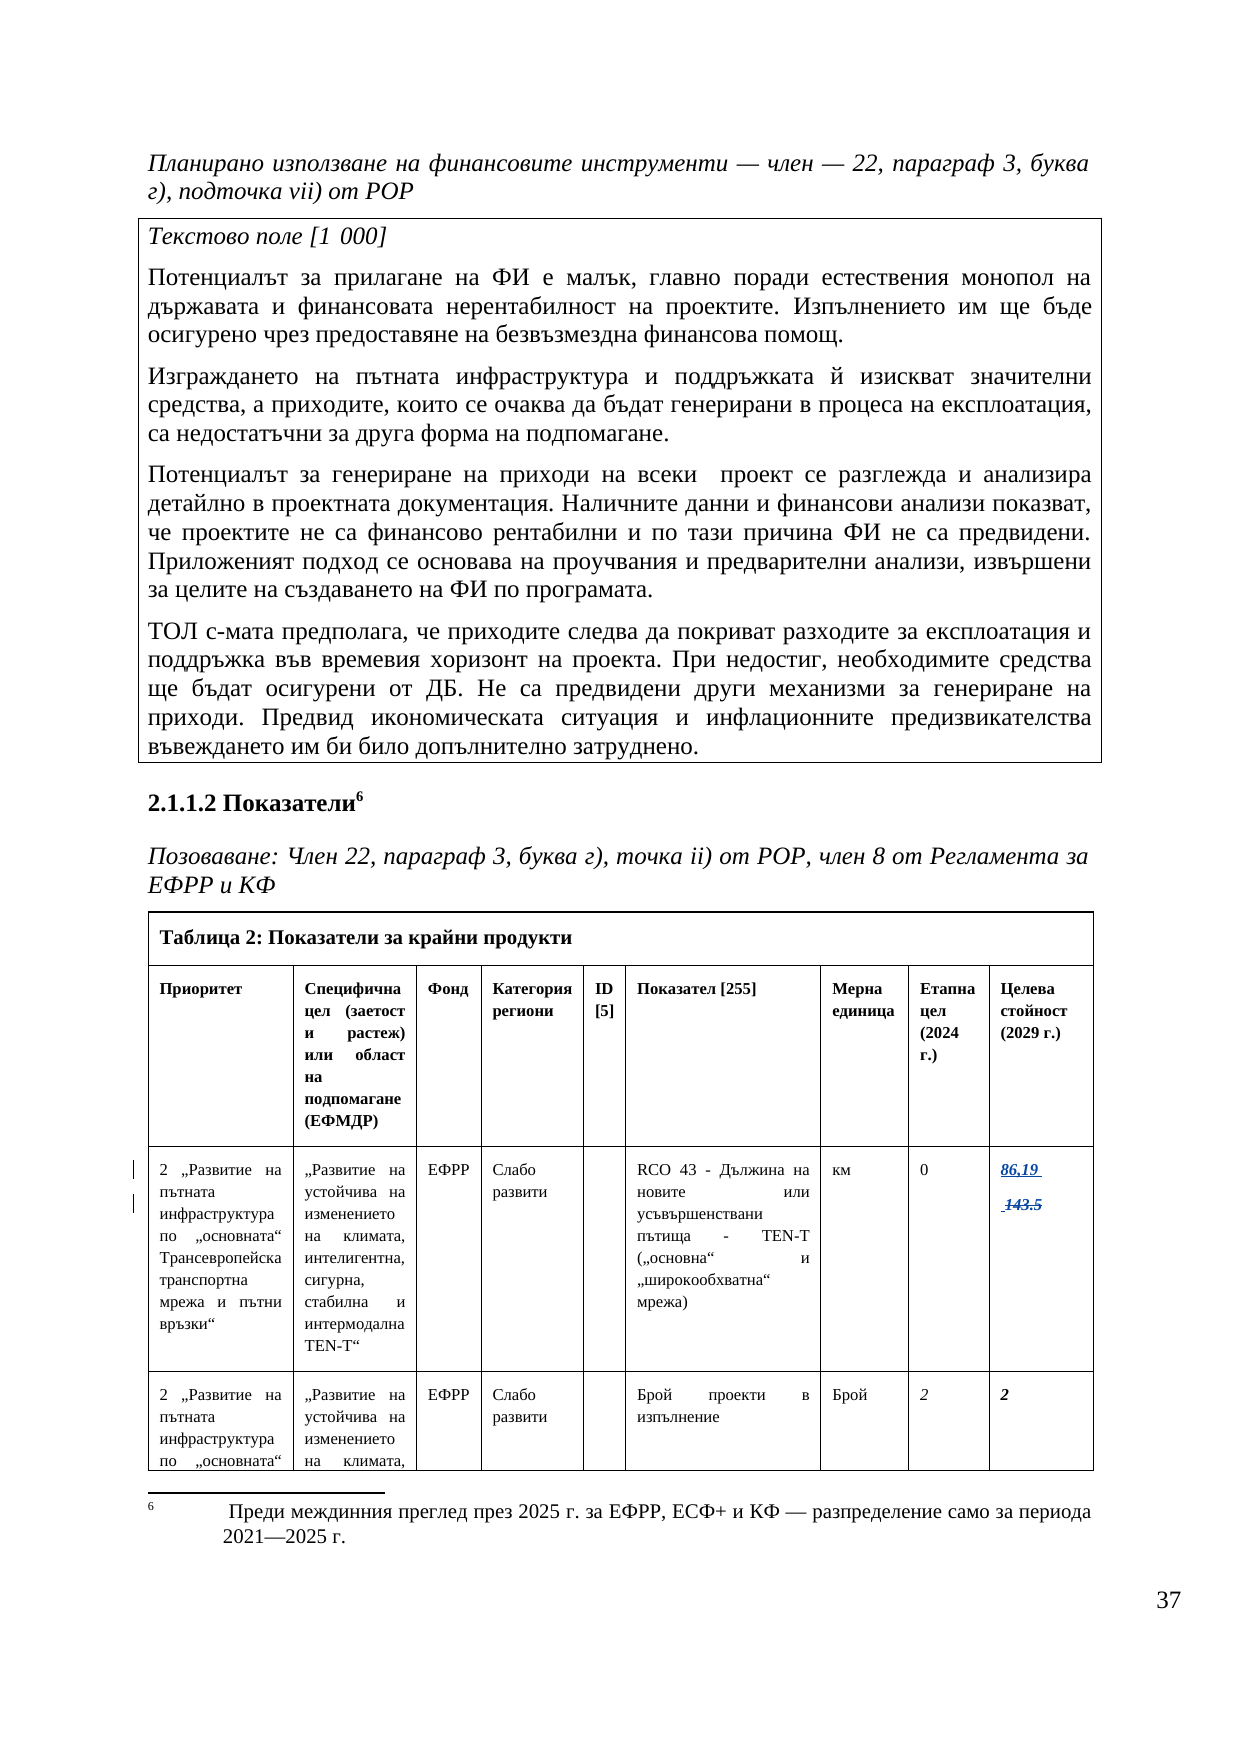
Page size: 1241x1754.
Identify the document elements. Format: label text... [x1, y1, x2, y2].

table_cell [584, 1372, 625, 1470]
table_cell Мерна единица [821, 966, 908, 1146]
table_cell RCO 43 - Дължина на новите или усъвършенствани пътища - TEN-T („основна“ и „широкообхватна“ мрежа) [626, 1147, 820, 1371]
text Потенциалът за генериране на приходи на всеки проект се разглежда и анализира детайлно в проектната документация. Наличните данни и финансови анализи показват, че проектите не са финансово рентабилни и по тази причина ФИ не са предвидени. Приложеният подход се основава на проучвания и предварителни анализи, извършени за целите на създаването на ФИ по програмата. [139, 456, 1101, 603]
table_cell 2 [909, 1372, 989, 1470]
table_cell Показател [255] [626, 966, 820, 1146]
table_cell 2 „Развитие на пътната инфраструктура по „основната“ Трансевропейска транспортна мрежа и пътни връзки“ [149, 1147, 293, 1371]
table_cell Слабо развити [482, 1372, 583, 1470]
table_cell Фонд [417, 966, 481, 1146]
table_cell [626, 1372, 820, 1470]
table_cell [990, 1147, 1093, 1371]
table_cell ID [5] [584, 966, 625, 1146]
table_cell 2 [990, 1372, 1093, 1470]
table_cell Брой [821, 1372, 908, 1470]
table_cell Специфична цел (заетост и растеж) или област на подпомагане (ЕФМДР) [294, 966, 416, 1146]
text Потенциалът за прилагане на ФИ е малък, главно поради естествения монопол на държавата и финансовата нерентабилност на проектите. Изпълнението им ще бъде осигурено чрез предоставяне на безвъзмездна финансова помощ. [139, 259, 1101, 348]
text Позоваване: Член 22, параграф 3, буква г), точка ii) от РОР, член 8 от Регламента за ЕФРР и КФ [148, 841, 1093, 899]
table_cell „Развитие на устойчива на изменението на климата, интелигентна, сигурна, стабилна и интермодална TEN-T“ [294, 1147, 416, 1371]
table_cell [294, 1372, 416, 1470]
table_cell Приоритет [149, 966, 293, 1146]
text 2.1.1.2 Показатели [148, 788, 1093, 816]
text ТОЛ с-мата предполага, че приходите следва да покриват разходите за експлоатация и поддръжка във времевия хоризонт на проекта. При недостиг, необходимите средства ще бъдат осигурени от ДБ. Не са предвидени други механизми за генериране на приходи. Предвид икономическата ситуация и инфлационните предизвикателства въвеждането им би било допълнително затруднено. [139, 613, 1101, 762]
table_cell ЕФРР [417, 1372, 481, 1470]
table_cell Целева стойност (2029 г.) [990, 966, 1093, 1146]
table_cell Категория региони [482, 966, 583, 1146]
table_cell Етапна цел (2024 г.) [909, 966, 989, 1146]
table_cell ЕФРР [417, 1147, 481, 1371]
text Изграждането на пътната инфраструктура и поддръжката й изискват значителни средства, а приходите, които се очаква да бъдат генерирани в процеса на експлоатация, са недостатъчни за друга форма на подпомагане. [139, 358, 1101, 447]
table_cell Слабо развити [482, 1147, 583, 1371]
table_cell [149, 1372, 293, 1470]
text Планирано използване на финансовите инструменти — член — 22, параграф 3, буква г), подточка vii) от РОР [148, 148, 1093, 205]
table_cell км [821, 1147, 908, 1371]
table_cell [584, 1147, 625, 1371]
table_cell 0 [909, 1147, 989, 1371]
text Текстово поле [1 000] [139, 219, 1101, 249]
table_header Таблица 2: Показатели за крайни продукти [149, 913, 1093, 965]
